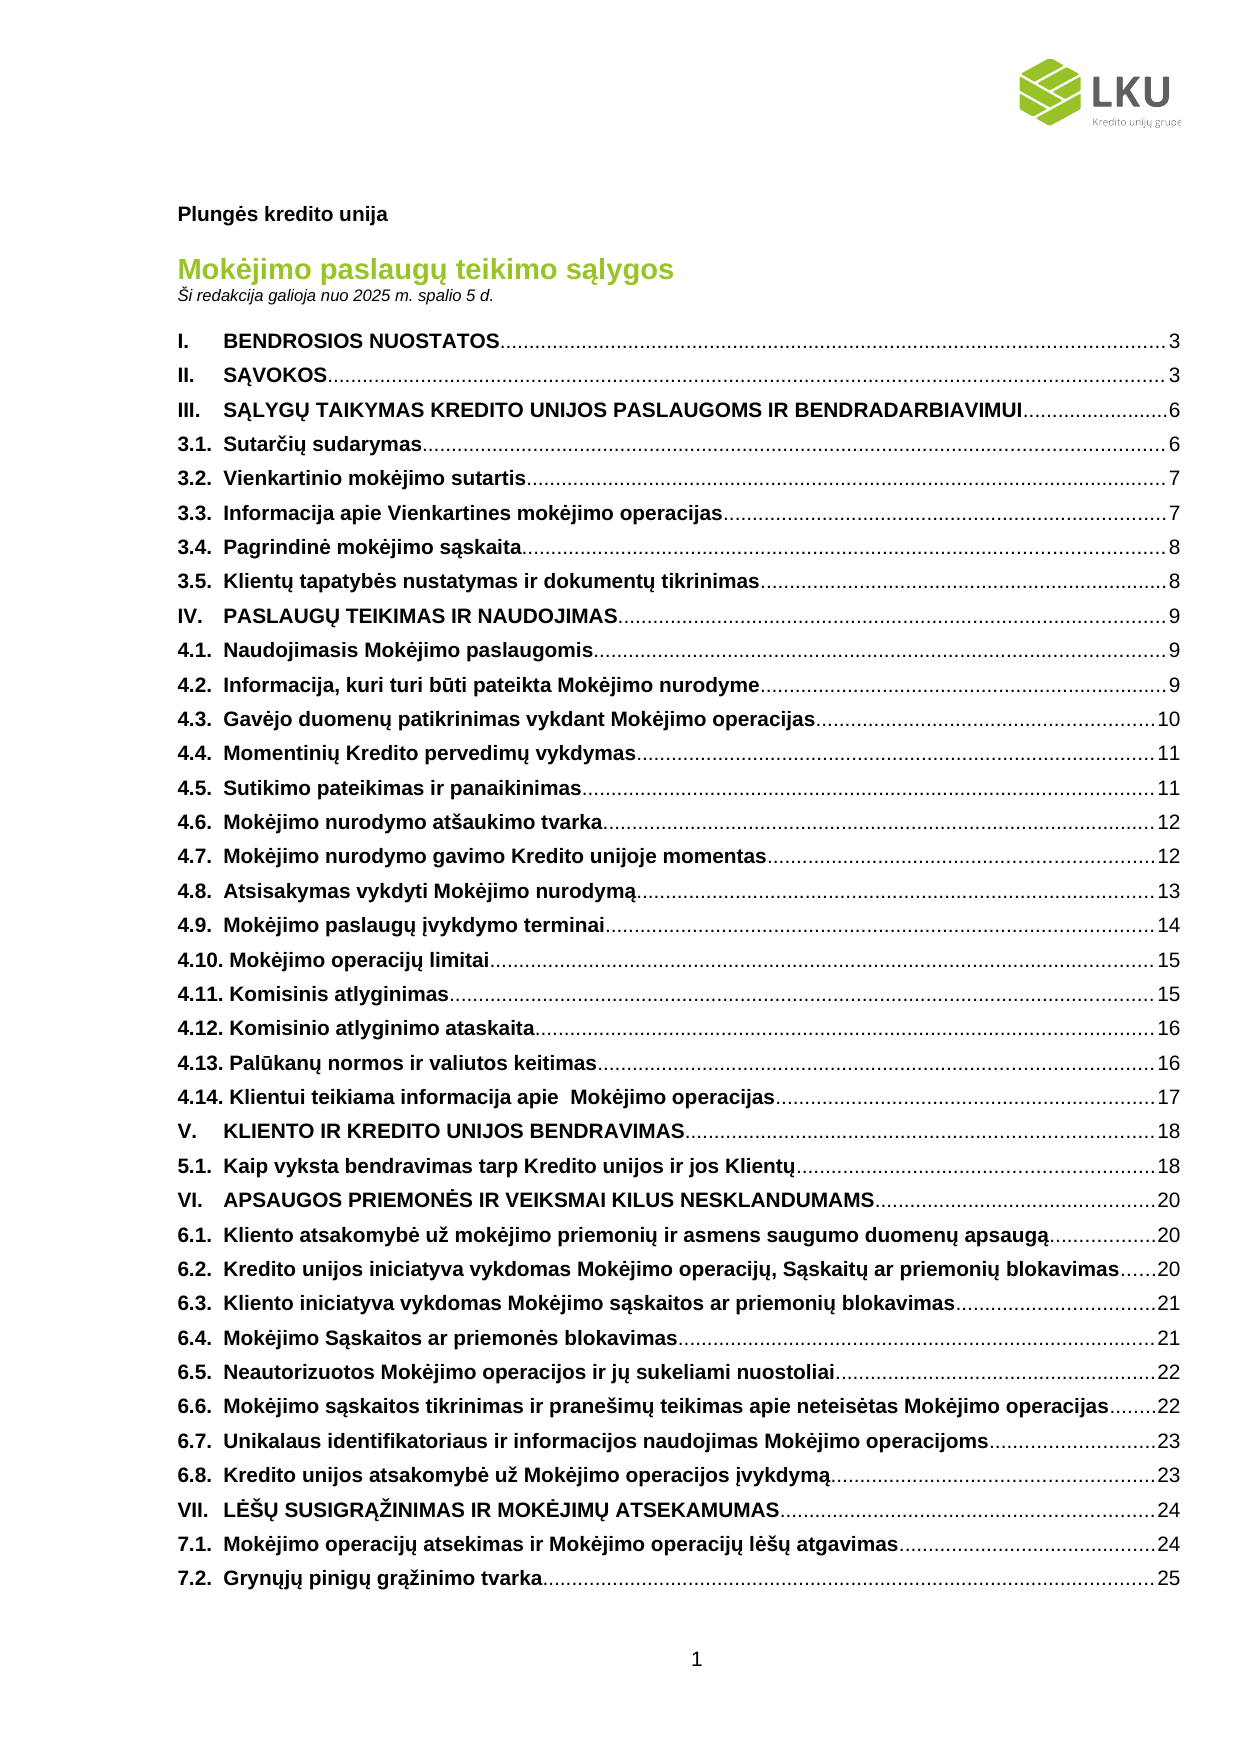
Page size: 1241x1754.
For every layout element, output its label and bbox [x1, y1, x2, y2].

picture [1019, 59, 1182, 128]
